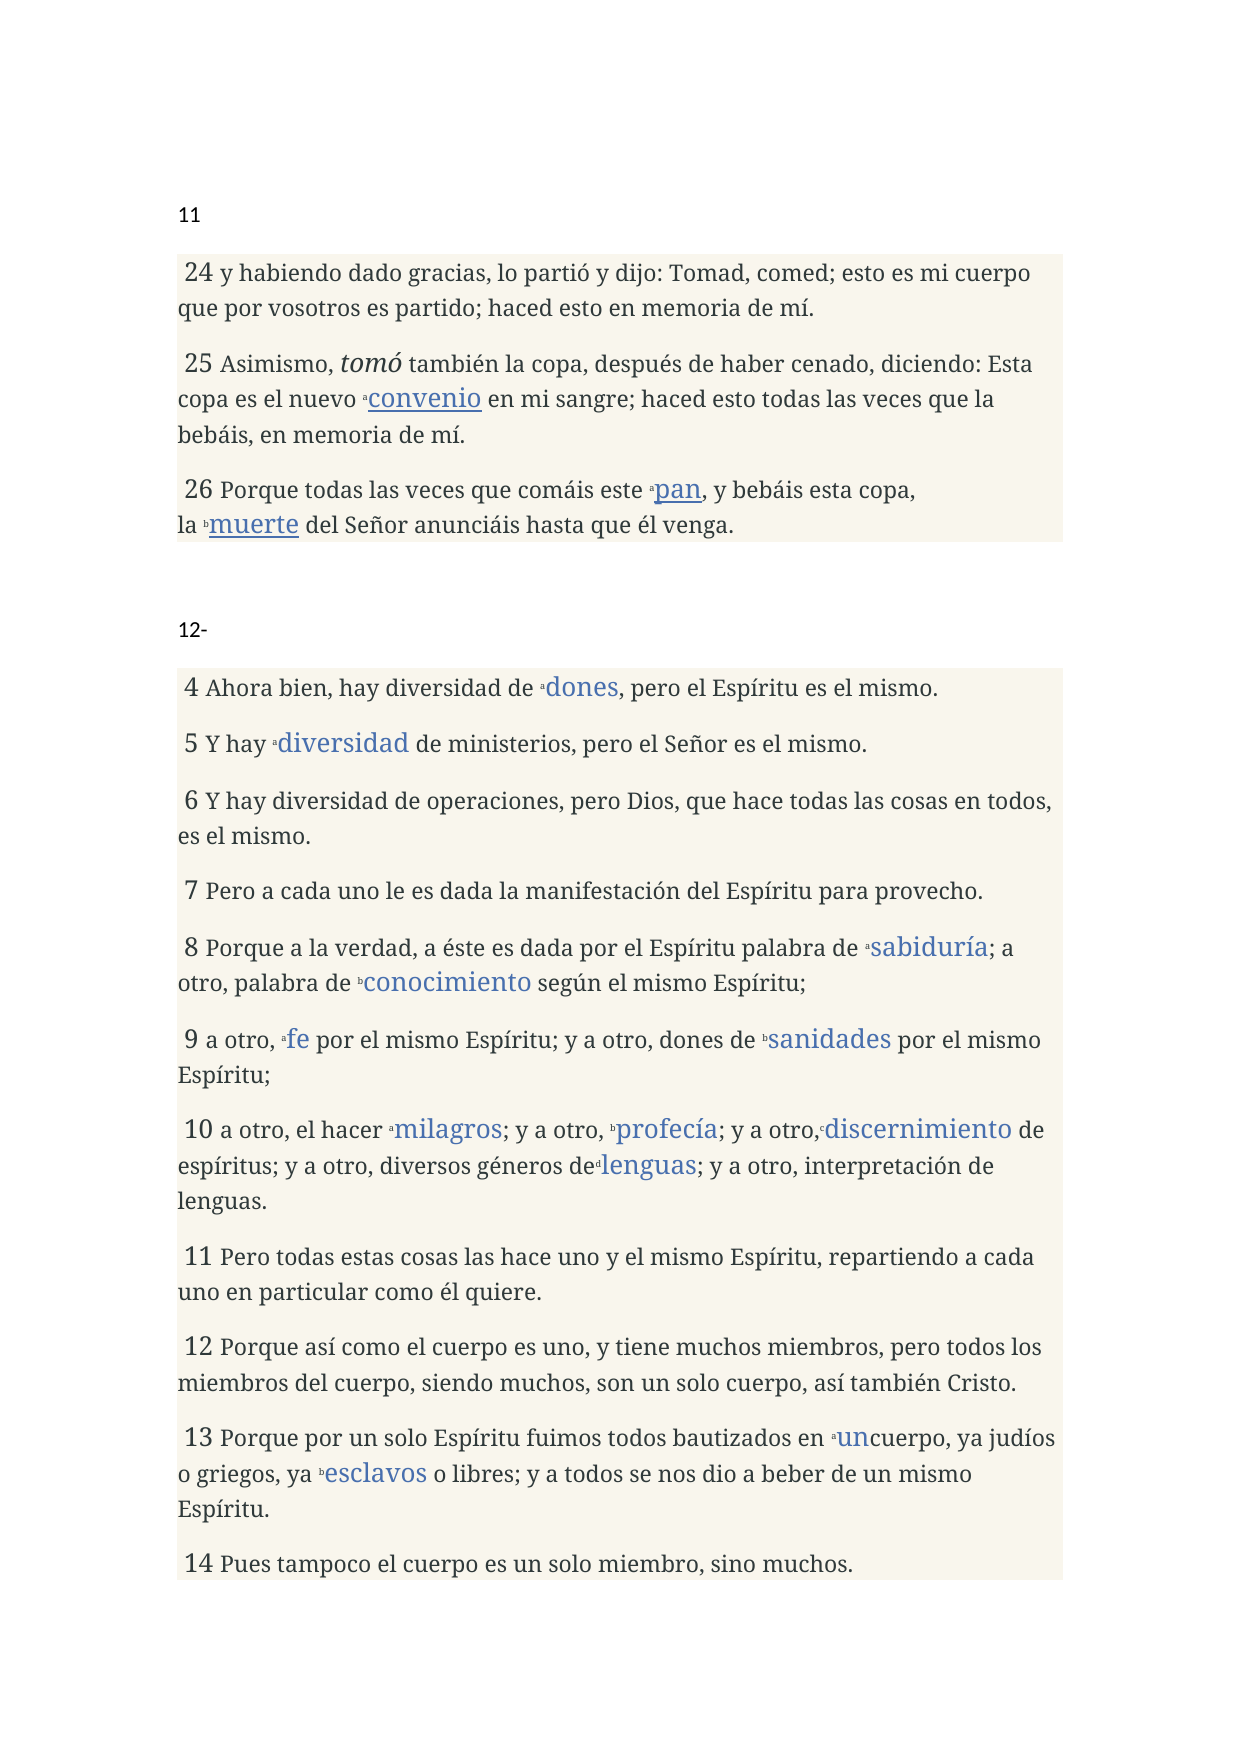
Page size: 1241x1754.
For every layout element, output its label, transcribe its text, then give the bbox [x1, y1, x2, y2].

text 5 Y hay adiversidad de ministerios, pero el Señor es el mismo. [177, 725, 1063, 760]
text 25 Asimismo, tomó también la copa, después de haber cenado, diciendo: Esta copa es el nuevo aconvenio en mi sangre; haced esto todas las veces que la bebáis, en memoria de mí. [177, 344, 1063, 450]
text 10 a otro, el hacer amilagros; y a otro, bprofecía; y a otro,cdiscernimiento de espíritus; y a otro, diversos géneros dedlenguas; y a otro, interpretación de lenguas. [177, 1111, 1063, 1216]
text 24 y habiendo dado gracias, lo partió y dijo: Tomad, comed; esto es mi cuerpo que por vosotros es partido; haced esto en memoria de mí. [177, 254, 1063, 323]
text 12 Porque así como el cuerpo es uno, y tiene muchos miembros, pero todos los miembros del cuerpo, siendo muchos, son un solo cuerpo, así también Cristo. [177, 1328, 1063, 1398]
text 8 Porque a la verdad, a éste es dada por el Espíritu palabra de asabiduría; a otro, palabra de bconocimiento según el mismo Espíritu; [177, 928, 1063, 999]
text 14 Pues tampoco el cuerpo es un solo miembro, sino muchos. [177, 1545, 1063, 1580]
text 12- [177, 616, 1063, 643]
text 9 a otro, afe por el mismo Espíritu; y a otro, dones de bsanidades por el mismo Espíritu; [177, 1020, 1063, 1090]
text 11 [177, 201, 1063, 229]
text 4 Ahora bien, hay diversidad de adones, pero el Espíritu es el mismo. [177, 668, 1063, 704]
text 11 Pero todas estas cosas las hace uno y el mismo Espíritu, repartiendo a cada uno en particular como él quiere. [177, 1237, 1063, 1307]
text 26 Porque todas las veces que comáis este apan, y bebáis esta copa, la bmuerte del Señor anunciáis hasta que él venga. [177, 471, 1063, 542]
text 7 Pero a cada uno le es dada la manifestación del Espíritu para provecho. [177, 872, 1063, 907]
text 6 Y hay diversidad de operaciones, pero Dios, que hace todas las cosas en todos, es el mismo. [177, 781, 1063, 851]
text 13 Porque por un solo Espíritu fuimos todos bautizados en auncuerpo, ya judíos o griegos, ya besclavos o libres; y a todos se nos dio a beber de un mismo Espíritu. [177, 1419, 1063, 1524]
